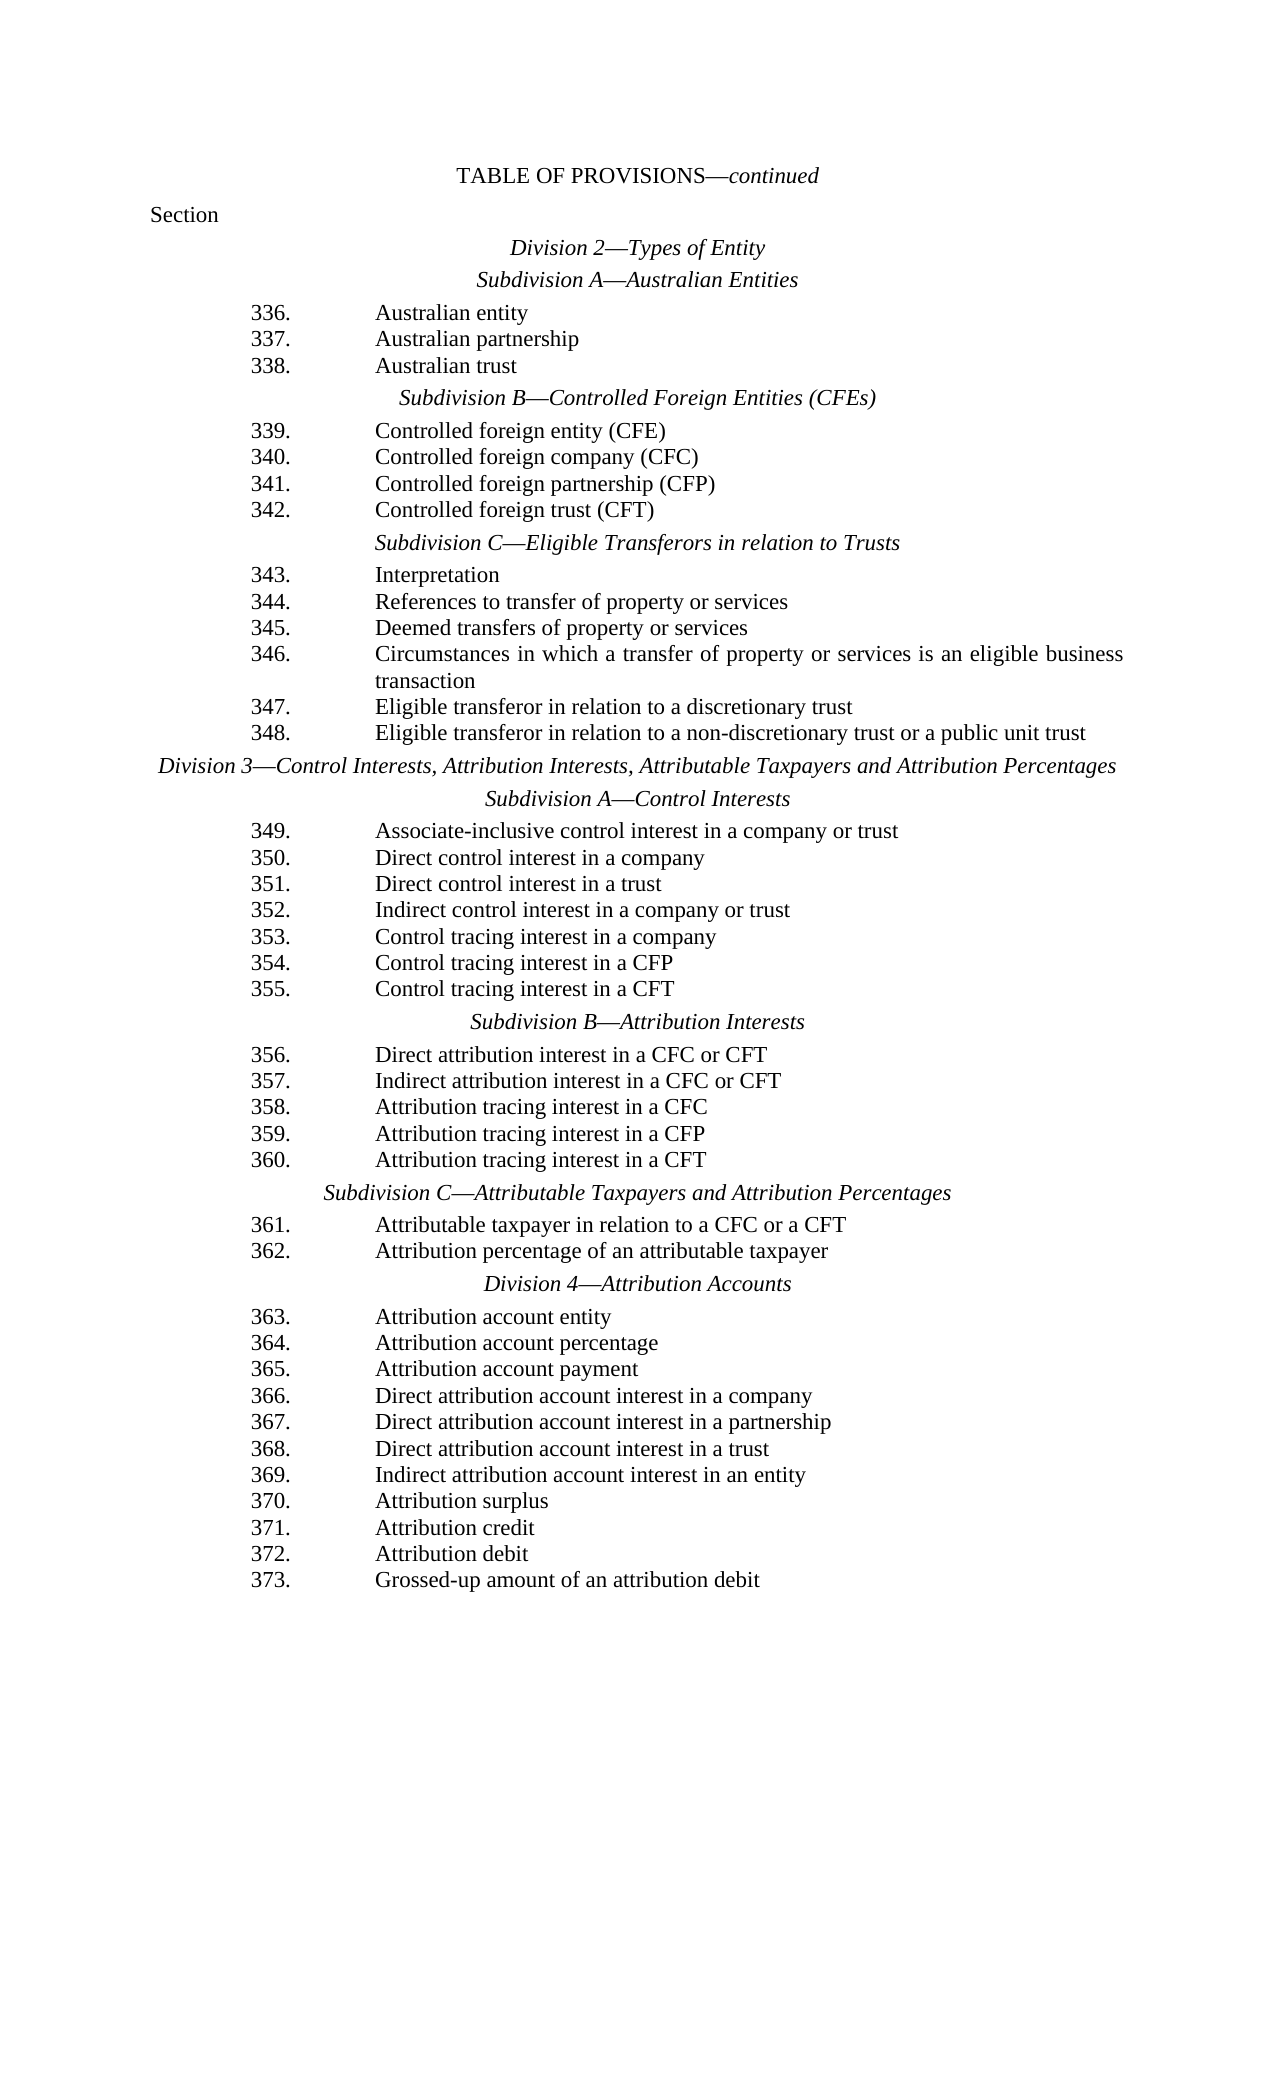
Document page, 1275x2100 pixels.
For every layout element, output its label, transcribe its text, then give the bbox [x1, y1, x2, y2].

text 353. Control tracing interest in a company [251, 923, 1125, 949]
text 348. Eligible transferor in relation to a non-discretionary trust or a public unit trust [251, 719, 1125, 746]
text 344. References to transfer of property or services [251, 588, 1125, 614]
text 355. Control tracing interest in a CFT [251, 975, 1125, 1002]
text 339. Controlled foreign entity (CFE) [251, 417, 1125, 443]
text 361. Attributable taxpayer in relation to a CFC or a CFT [251, 1211, 1125, 1238]
text 367. Direct attribution account interest in a partnership [251, 1408, 1125, 1434]
text 360. Attribution tracing interest in a CFT [251, 1146, 1125, 1172]
text 362. Attribution percentage of an attributable taxpayer [251, 1238, 1125, 1264]
text Subdivision B—Controlled Foreign Entities (CFEs) [150, 384, 1125, 411]
text 370. Attribution surplus [251, 1487, 1125, 1514]
text 357. Indirect attribution interest in a CFC or CFT [251, 1067, 1125, 1093]
text 346. Circumstances in which a transfer of property or services is an eligible business transaction [251, 640, 1125, 693]
text 364. Attribution account percentage [251, 1329, 1125, 1356]
text 366. Direct attribution account interest in a company [251, 1382, 1125, 1408]
text Subdivision A—Control Interests [150, 785, 1125, 811]
text 349. Associate-inclusive control interest in a company or trust [251, 817, 1125, 844]
text 352. Indirect control interest in a company or trust [251, 896, 1125, 923]
text 356. Direct attribution interest in a CFC or CFT [251, 1041, 1125, 1067]
text 341. Controlled foreign partnership (CFP) [251, 470, 1125, 496]
text 372. Attribution debit [251, 1540, 1125, 1566]
text 340. Controlled foreign company (CFC) [251, 443, 1125, 470]
text 351. Direct control interest in a trust [251, 870, 1125, 896]
text 345. Deemed transfers of property or services [251, 614, 1125, 640]
text Section [150, 201, 1125, 228]
text 368. Direct attribution account interest in a trust [251, 1434, 1125, 1461]
text 369. Indirect attribution account interest in an entity [251, 1461, 1125, 1487]
text 337. Australian partnership [251, 326, 1125, 352]
text Subdivision C—Attributable Taxpayers and Attribution Percentages [150, 1179, 1125, 1205]
text 338. Australian trust [251, 352, 1125, 378]
text 343. Interpretation [251, 561, 1125, 588]
text 336. Australian entity [251, 299, 1125, 326]
text 342. Controlled foreign trust (CFT) [251, 496, 1125, 522]
text 359. Attribution tracing interest in a CFP [251, 1120, 1125, 1146]
text 363. Attribution account entity [251, 1303, 1125, 1329]
text 354. Control tracing interest in a CFP [251, 949, 1125, 975]
text Subdivision B—Attribution Interests [150, 1008, 1125, 1034]
text Division 4—Attribution Accounts [150, 1270, 1125, 1297]
text 373. Grossed-up amount of an attribution debit [251, 1566, 1125, 1593]
text 350. Direct control interest in a company [251, 844, 1125, 870]
text Subdivision C—Eligible Transferors in relation to Trusts [150, 529, 1125, 555]
text 347. Eligible transferor in relation to a discretionary trust [251, 693, 1125, 719]
text Division 2—Types of Entity [150, 234, 1125, 260]
text 358. Attribution tracing interest in a CFC [251, 1093, 1125, 1120]
text 365. Attribution account payment [251, 1356, 1125, 1382]
text Division 3—Control Interests, Attribution Interests, Attributable Taxpayers and Attribution Percentages [150, 752, 1125, 778]
text 371. Attribution credit [251, 1514, 1125, 1540]
text Subdivision A—Australian Entities [150, 267, 1125, 293]
text TABLE OF PROVISIONS—continued [150, 162, 1125, 189]
